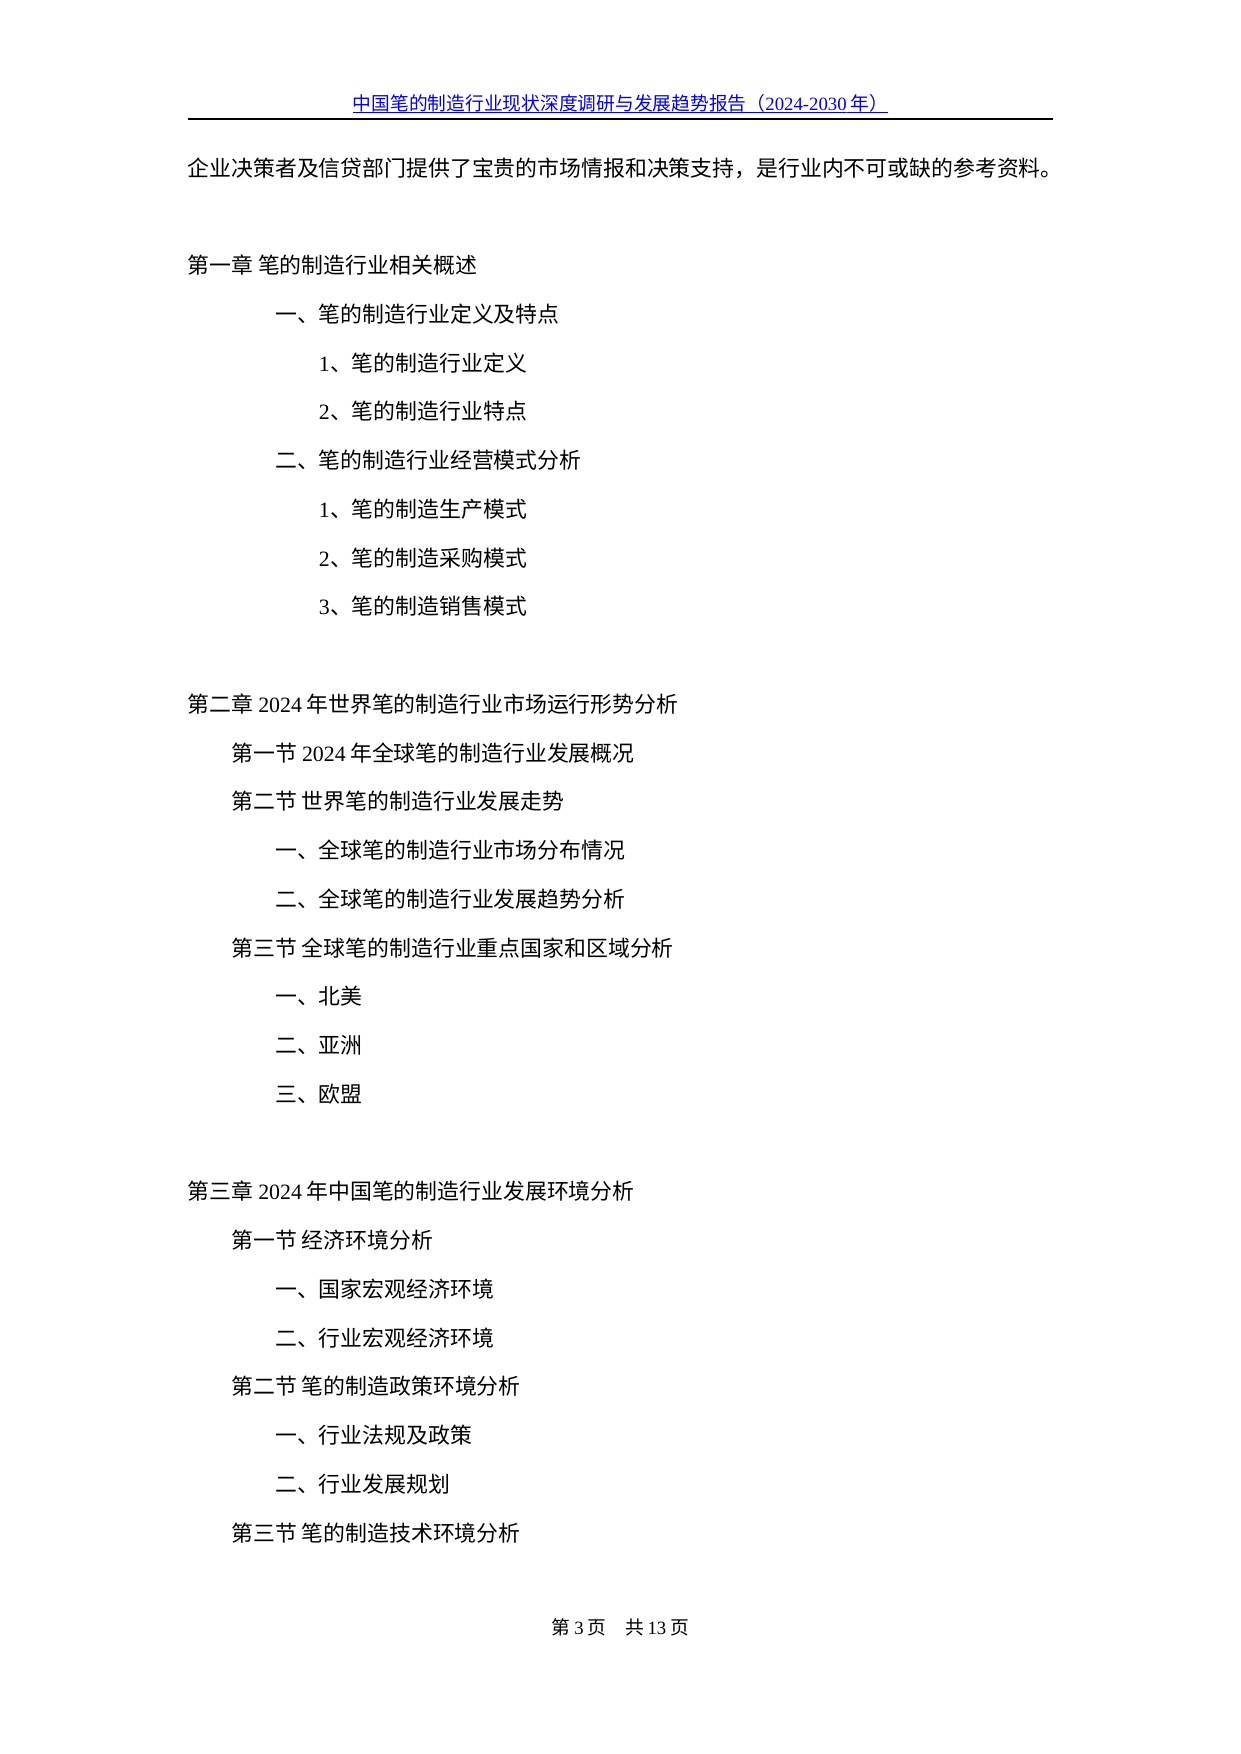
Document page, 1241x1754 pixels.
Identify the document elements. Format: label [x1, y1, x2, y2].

text [187, 150, 1053, 1548]
